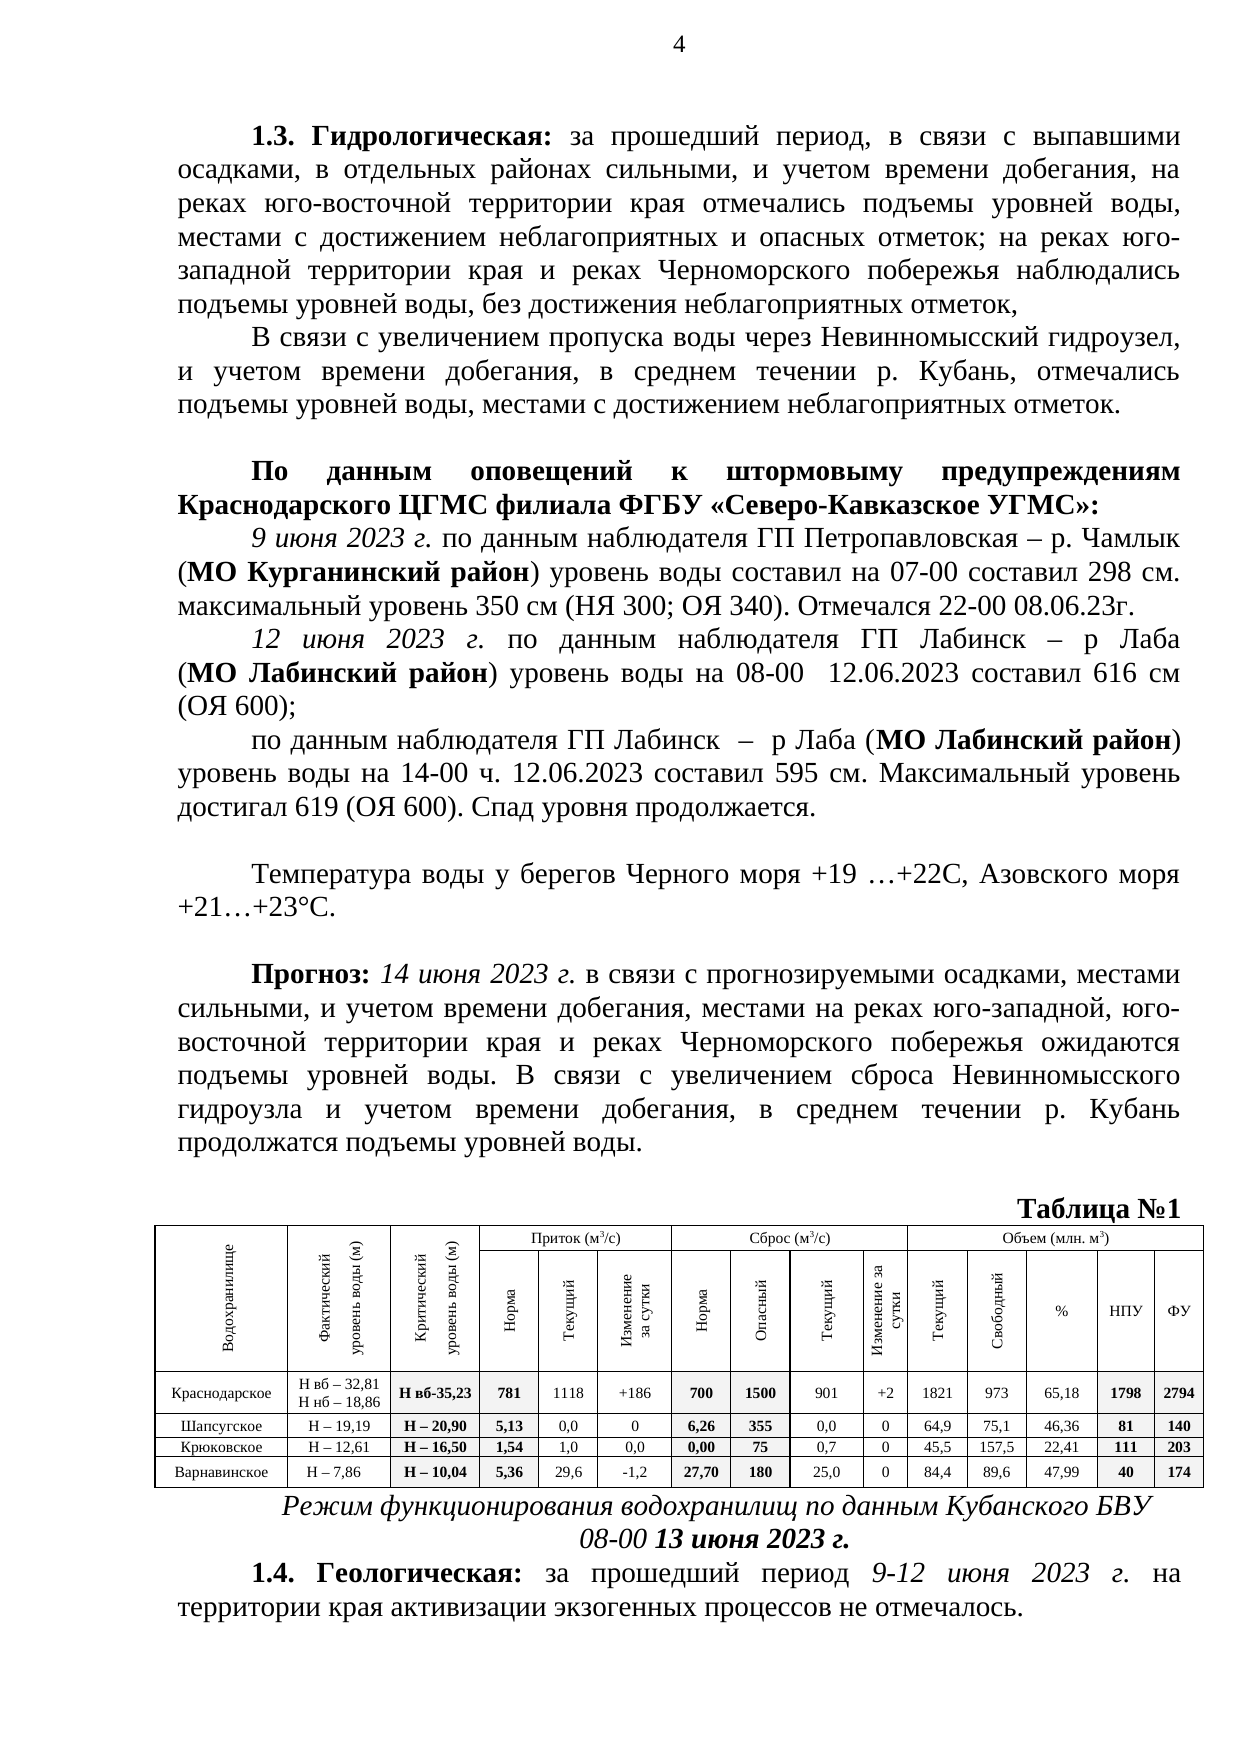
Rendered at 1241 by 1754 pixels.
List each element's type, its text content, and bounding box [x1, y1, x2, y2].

table_cell Н – 16,50 [391, 1438, 479, 1456]
text В связи с увеличением пропуска воды через Невинномысский гидроузел, и учетом времени добегания, в среднем течении р. Кубань, отмечались подъемы уровней воды, местами с достижением неблагоприятных отметок. [177, 319, 1181, 420]
text По данным оповещений к штормовыму предупреждениям Краснодарского ЦГМС филиала ФГБУ «Северо-Кавказское УГМС»: [177, 453, 1181, 521]
text Прогноз: 14 июня 2023 г. в связи с прогнозируемыми осадками, местами сильными, и учетом времени добегания, местами на реках юго-западной, юго-восточной территории края и реках Черноморского побережья ожидаются подъемы уровней воды. В связи с увеличением сброса Невинномысского гидроузла и учетом времени добегания, в среднем течении р. Кубань продолжатся подъемы уровней воды. [177, 957, 1181, 1158]
table_cell Н вб – 32,81 Н нб – 18,86 [288, 1372, 390, 1413]
table_cell 0,0 [598, 1438, 671, 1456]
table_cell 0 [864, 1457, 907, 1487]
table_cell 22,41 [1027, 1438, 1097, 1456]
table_cell 27,70 [672, 1457, 730, 1487]
table_cell 0,0 [791, 1414, 863, 1437]
table_cell % [1027, 1251, 1097, 1371]
table_header Водохранилище [156, 1226, 287, 1371]
text 1.3. Гидрологическая: за прошедший период, в связи с выпавшими осадками, в отдельных районах сильными, и учетом времени добегания, на реках юго-восточной территории края отмечались подъемы уровней воды, местами с достижением неблагоприятных и опасных отметок; на реках юго-западной территории края и реках Черноморского побережья наблюдались подъемы уровней воды, без достижения неблагоприятных отметок, [177, 118, 1181, 319]
text Температура воды у берегов Черного моря +19 …+22С, Азовского моря +21…+23°С. [177, 856, 1181, 923]
table_cell Крюковское [156, 1438, 287, 1456]
table_cell 1821 [908, 1372, 967, 1413]
table_cell 64,9 [908, 1414, 967, 1437]
table_cell Изменение за сутки [864, 1251, 907, 1371]
table_cell 0 [864, 1438, 907, 1456]
table_cell 81 [1098, 1414, 1154, 1437]
table_cell Варнавинское [156, 1457, 287, 1487]
table_cell 174 [1155, 1457, 1203, 1487]
table_cell 1798 [1098, 1372, 1154, 1413]
text по данным наблюдателя ГП Лабинск – р Лаба (МО Лабинский район) уровень воды на 14-00 ч. 12.06.2023 составил 595 см. Максимальный уровень достигал 619 (ОЯ 600). Спад уровня продолжается. [177, 722, 1181, 822]
table_cell 84,4 [908, 1457, 967, 1487]
table_cell 973 [968, 1372, 1026, 1413]
table_cell 157,5 [968, 1438, 1026, 1456]
table_cell 5,36 [480, 1457, 538, 1487]
table_cell 29,6 [539, 1457, 597, 1487]
text 9 июня 2023 г. по данным наблюдателя ГП Петропавловская – р. Чамлык (МО Курганинский район) уровень воды составил на 07-00 составил 298 см. максимальный уровень 350 см (НЯ 300; ОЯ 340). Отмечался 22-00 08.06.23г. [177, 521, 1181, 621]
text Режим функционирования водохранилищ по данным Кубанского БВУ [177, 1488, 1181, 1522]
table_cell 25,0 [791, 1457, 863, 1487]
table_cell 0 [598, 1414, 671, 1437]
table_cell 6,26 [672, 1414, 730, 1437]
table_cell Текущий [908, 1251, 967, 1371]
table_cell 0,00 [672, 1438, 730, 1456]
table_header Критический уровень воды (м) [391, 1226, 479, 1371]
table_cell 0,7 [791, 1438, 863, 1456]
table_cell 1,0 [539, 1438, 597, 1456]
table_cell 47,99 [1027, 1457, 1097, 1487]
table_cell 700 [672, 1372, 730, 1413]
table_cell 0,0 [539, 1414, 597, 1437]
table_cell Н – 7,86 [288, 1457, 390, 1487]
table_cell Краснодарское [156, 1372, 287, 1413]
table_cell 140 [1155, 1414, 1203, 1437]
table_cell 75 [731, 1438, 789, 1456]
table_cell +186 [598, 1372, 671, 1413]
table_cell 1500 [731, 1372, 789, 1413]
table_cell Изменение за сутки [598, 1251, 671, 1371]
table_cell 901 [791, 1372, 863, 1413]
table_cell 45,5 [908, 1438, 967, 1456]
table_cell 111 [1098, 1438, 1154, 1456]
table_cell +2 [864, 1372, 907, 1413]
table_cell Свободный [968, 1251, 1026, 1371]
table_header Сброс (м3/с) [672, 1226, 907, 1250]
table_cell 65,18 [1027, 1372, 1097, 1413]
table_cell Текущий [539, 1251, 597, 1371]
table_cell 40 [1098, 1457, 1154, 1487]
text 1.4. Геологическая: за прошедший период 9-12 июня 2023 г. на территории края активизации экзогенных процессов не отмечалось. [177, 1555, 1181, 1622]
table_header Объем (млн. м3) [908, 1226, 1203, 1250]
table_cell Н – 12,61 [288, 1438, 390, 1456]
text Таблица №1 [177, 1191, 1181, 1225]
table_cell 203 [1155, 1438, 1203, 1456]
table_cell 75,1 [968, 1414, 1026, 1437]
table_cell Шапсугское [156, 1414, 287, 1437]
table_cell Текущий [791, 1251, 863, 1371]
table_cell 1118 [539, 1372, 597, 1413]
table_cell Н вб-35,23 [391, 1372, 479, 1413]
text 08-00 13 июня 2023 г. [177, 1522, 1181, 1555]
table_cell 0 [864, 1414, 907, 1437]
table_cell Норма [672, 1251, 730, 1371]
table_cell НПУ [1098, 1251, 1154, 1371]
text 12 июня 2023 г. по данным наблюдателя ГП Лабинск – р Лаба (МО Лабинский район) уровень воды на 08-00 12.06.2023 составил 616 см (ОЯ 600); [177, 621, 1181, 722]
table_cell Опасный [731, 1251, 789, 1371]
table_cell 46,36 [1027, 1414, 1097, 1437]
table_cell 5,13 [480, 1414, 538, 1437]
table_cell Н – 19,19 [288, 1414, 390, 1437]
table_cell Н – 20,90 [391, 1414, 479, 1437]
table_cell 180 [731, 1457, 789, 1487]
table_cell 355 [731, 1414, 789, 1437]
table_cell 781 [480, 1372, 538, 1413]
table_cell 2794 [1155, 1372, 1203, 1413]
table_header Фактический уровень воды (м) [288, 1226, 390, 1371]
table_cell -1,2 [598, 1457, 671, 1487]
table_cell ФУ [1155, 1251, 1203, 1371]
table_cell 89,6 [968, 1457, 1026, 1487]
table_cell Н – 10,04 [391, 1457, 479, 1487]
table_cell Норма [480, 1251, 538, 1371]
table_cell 1,54 [480, 1438, 538, 1456]
table_header Приток (м3/с) [480, 1226, 671, 1250]
